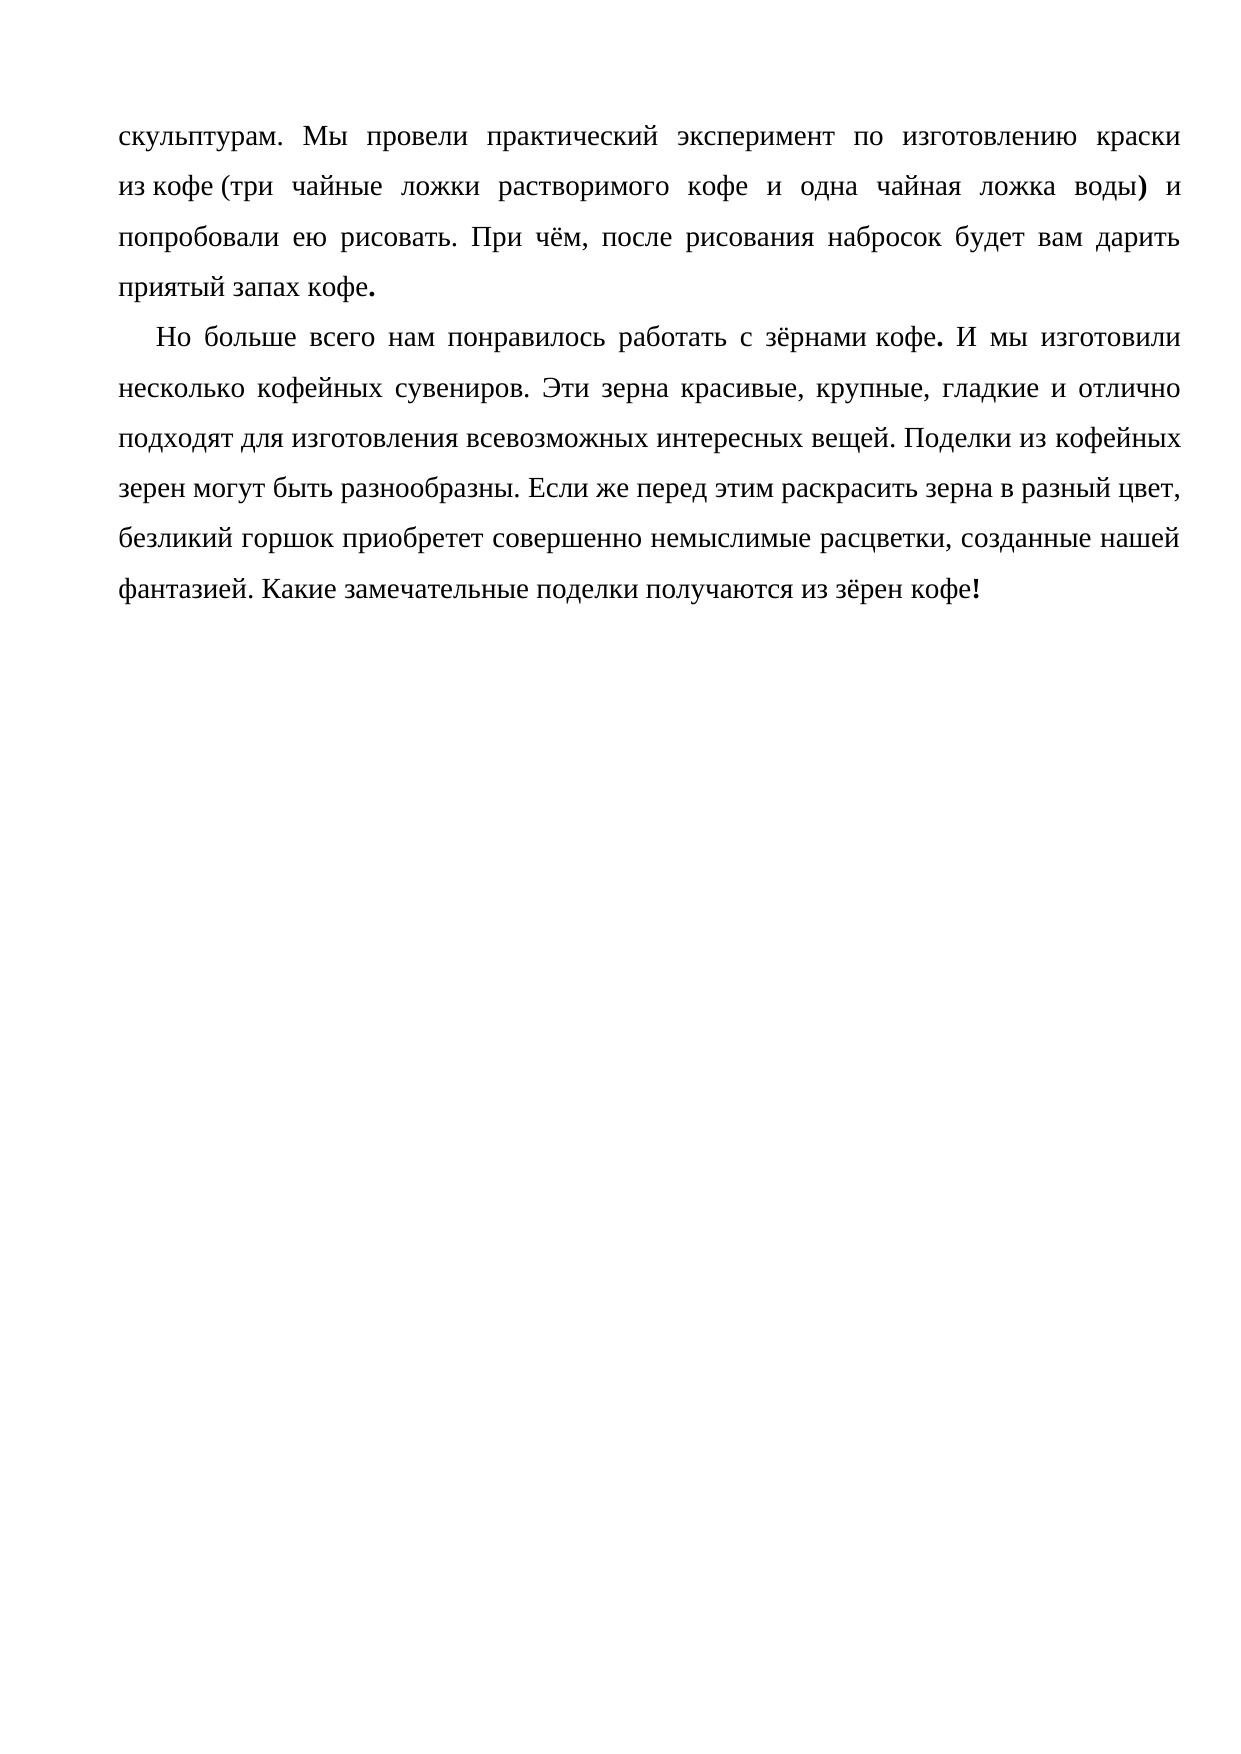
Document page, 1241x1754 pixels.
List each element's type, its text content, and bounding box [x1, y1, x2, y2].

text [118, 118, 1181, 303]
text Но больше всего нам понравилось работать с зёрнами кофе. И мы изготовили несколько кофейных сувениров. Эти зерна красивые, крупные, гладкие и отлично подходят для изготовления всевозможных интересных вещей. Поделки из кофейных зерен могут быть разнообразны. Если же перед этим раскрасить зерна в разный цвет, безликий горшок приобретет совершенно немыслимые расцветки, созданные нашей фантазией. Какие замечательные поделки получаются из зёрен кофе! [118, 319, 1181, 604]
